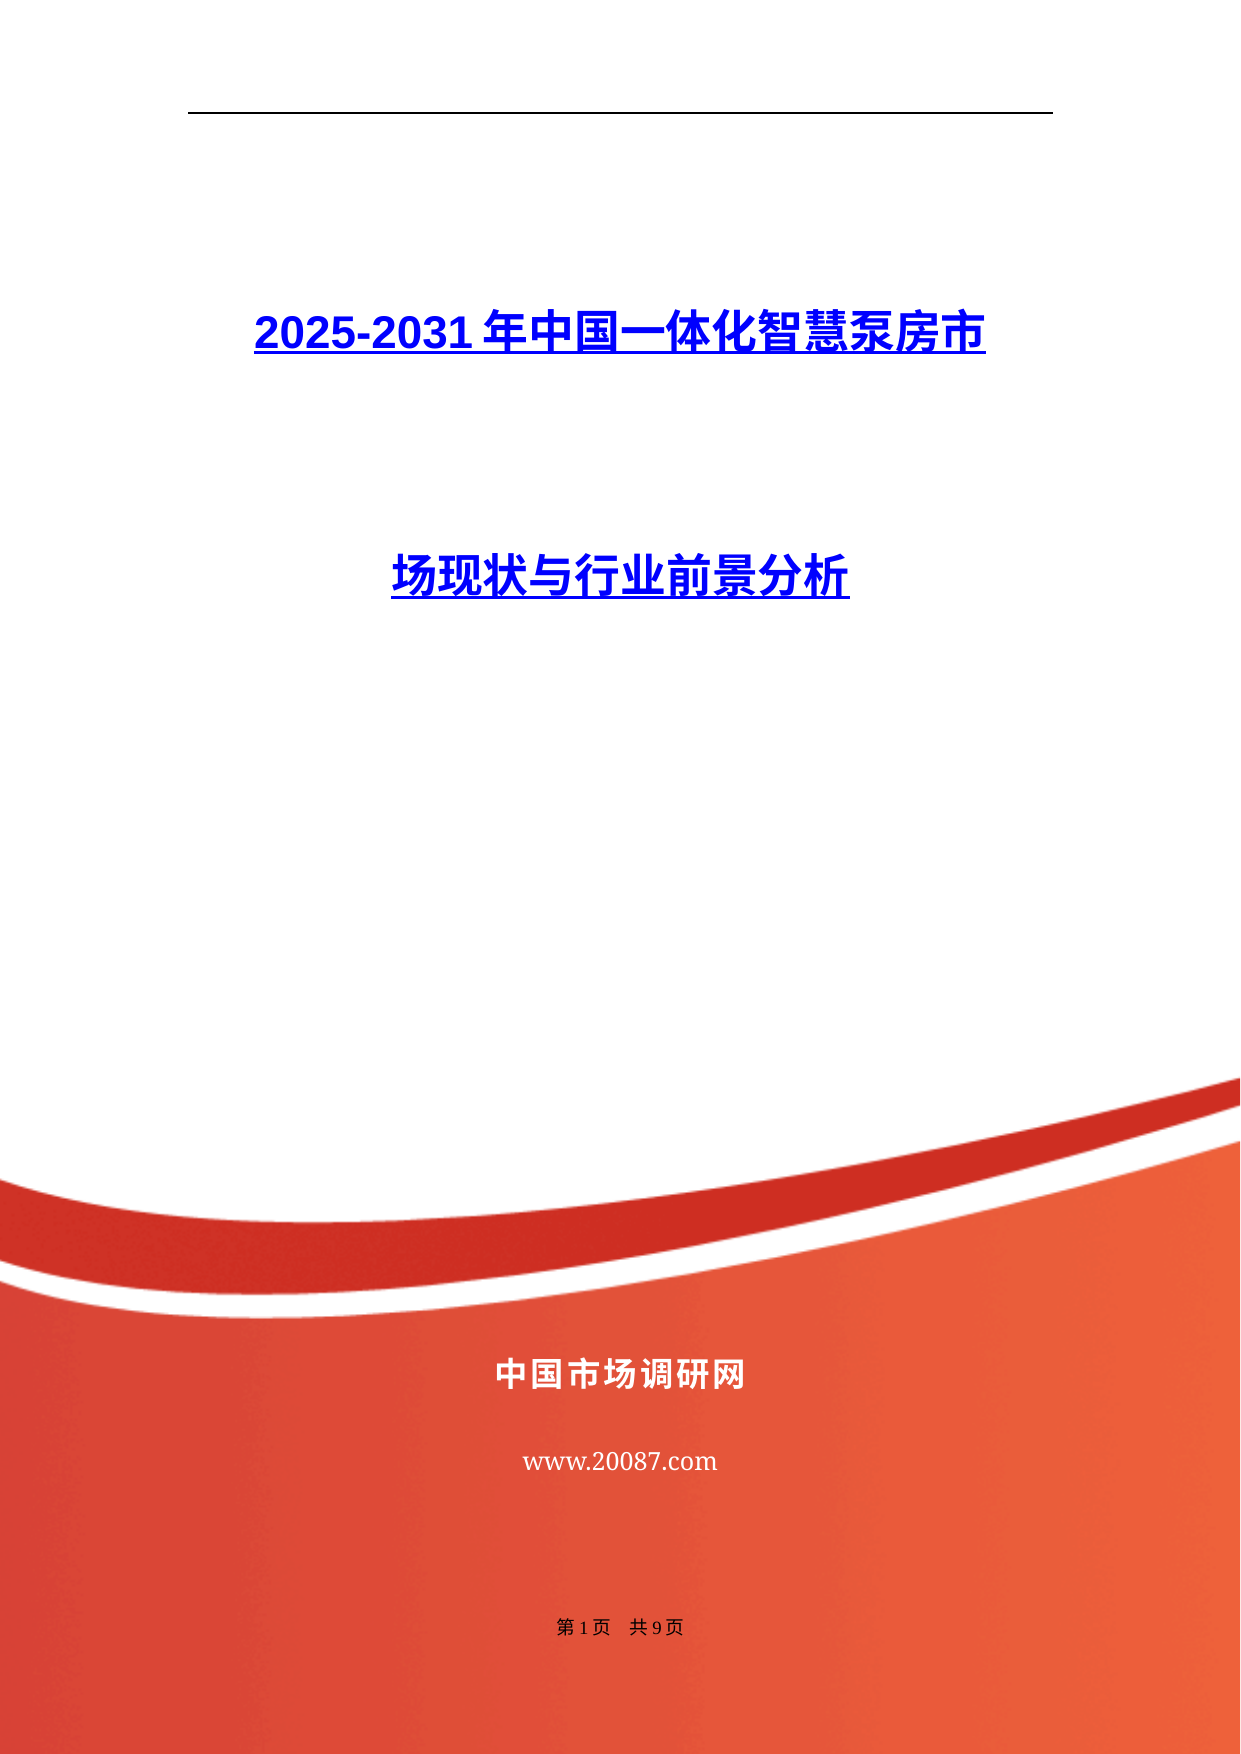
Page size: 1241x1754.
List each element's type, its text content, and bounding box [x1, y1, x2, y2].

table_header 2025-2031年中国一体化智慧泵房市场现状与行业前景分析 [188, 207, 1053, 773]
text www.20087.com [187, 1428, 1053, 1493]
picture [0, 1006, 1241, 1754]
subtitle 中国市场调研网 [187, 1339, 1053, 1404]
